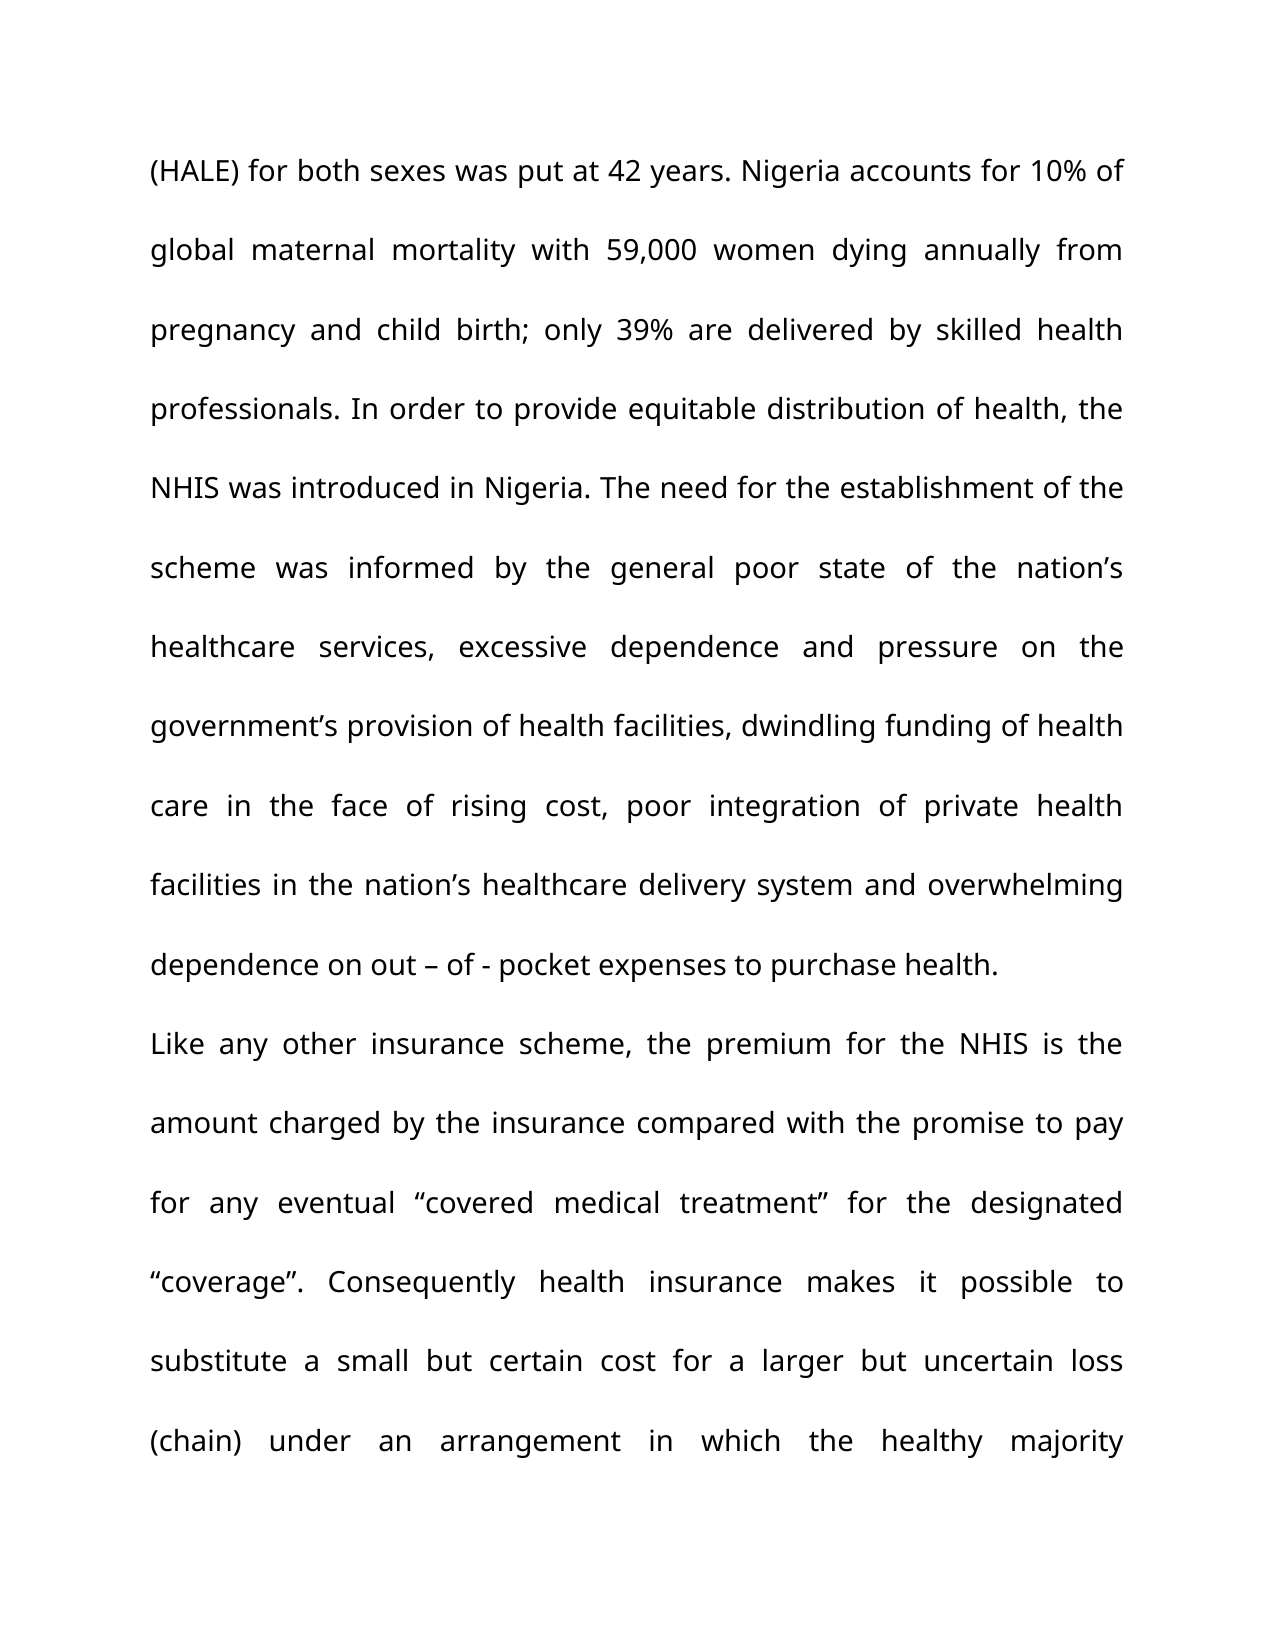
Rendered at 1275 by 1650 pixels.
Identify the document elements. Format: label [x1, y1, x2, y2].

text [150, 1023, 1125, 1460]
text [150, 150, 1125, 983]
